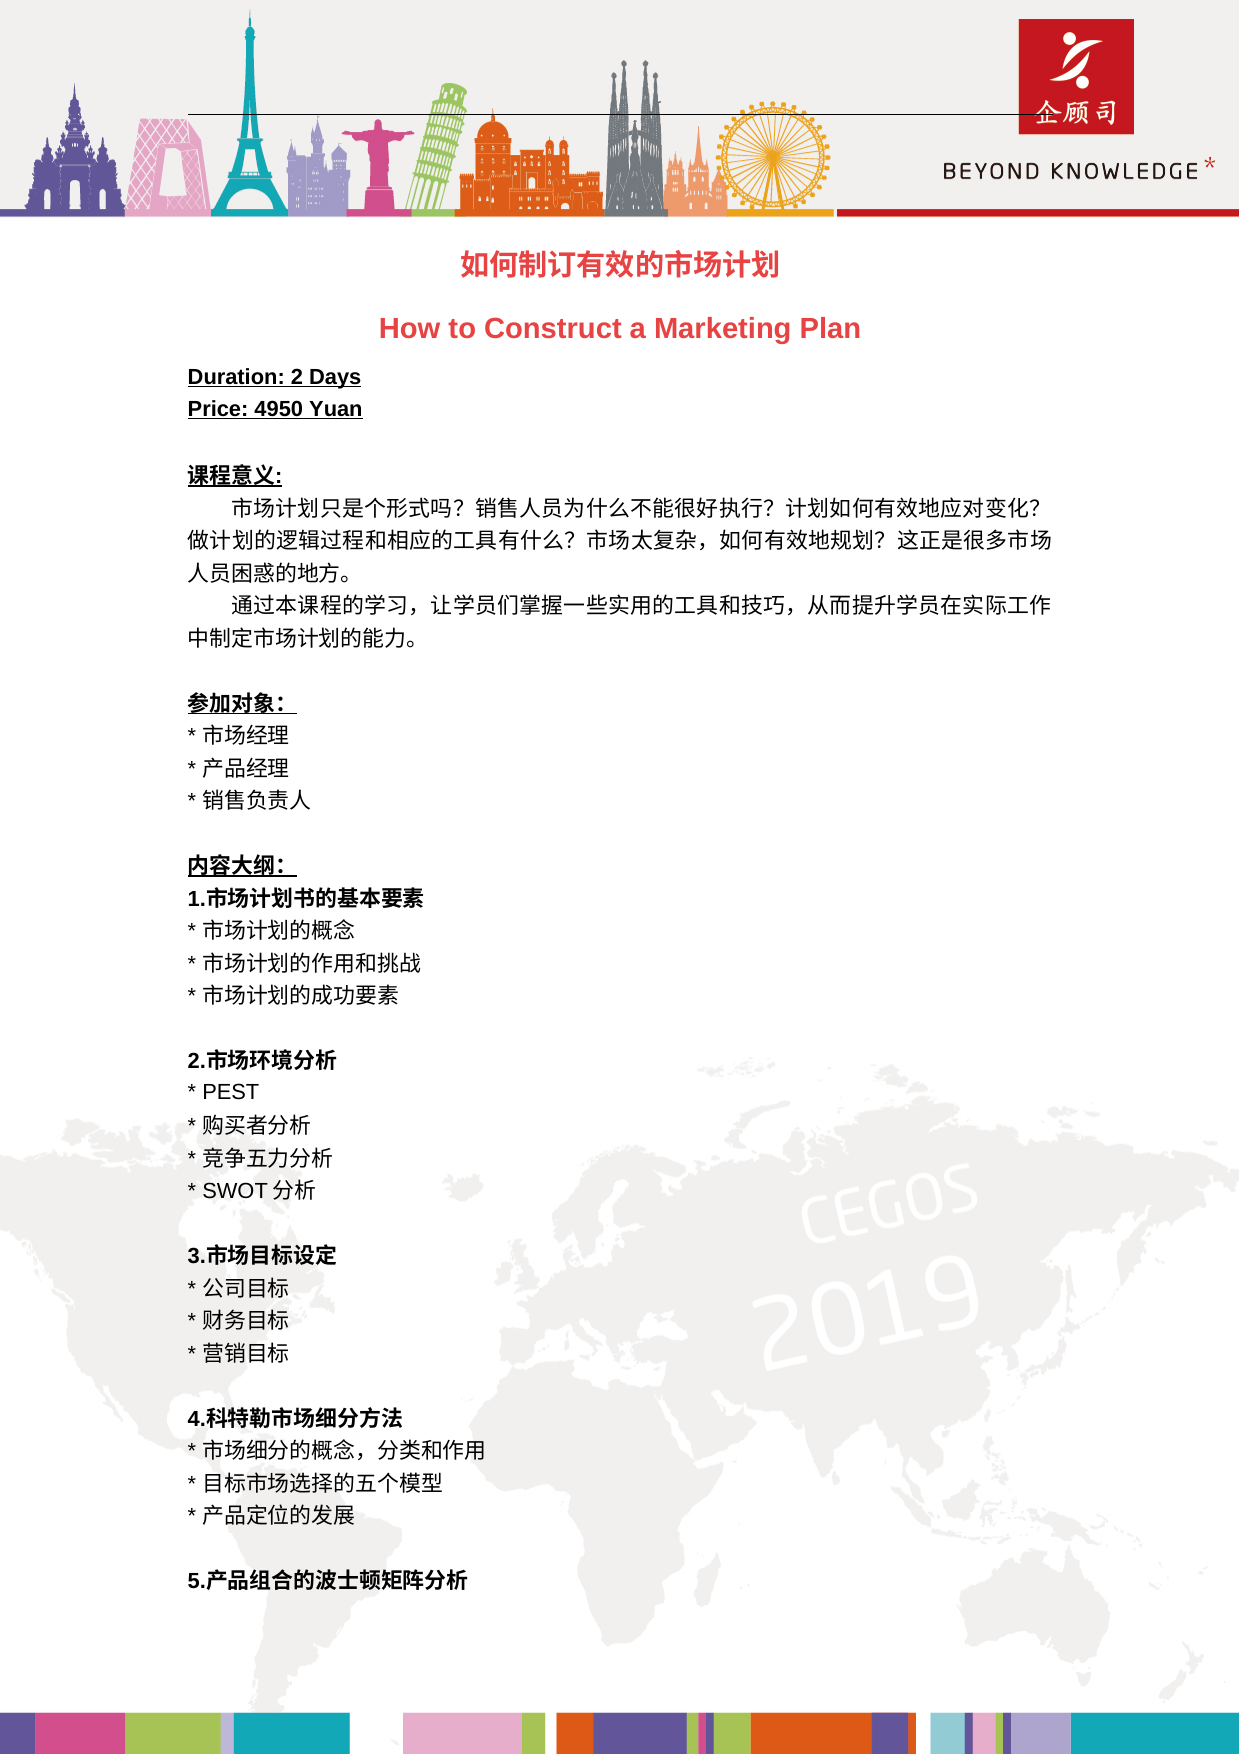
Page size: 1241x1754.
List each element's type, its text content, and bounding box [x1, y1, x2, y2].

text * 目标市场选择的五个模型 [187, 1465, 1053, 1498]
text 内容大纲： [187, 848, 1053, 880]
text 参加对象： [187, 685, 1053, 718]
text * 市场计划的概念 [187, 913, 1053, 945]
text * 市场计划的成功要素 [187, 978, 1053, 1010]
text * 营销目标 [187, 1335, 1053, 1368]
text * SWOT分析 [187, 1173, 1053, 1205]
text 通过本课程的学习，让学员们掌握一些实用的工具和技巧，从而提升学员在实际工作中制定市场计划的能力。 [187, 588, 1053, 653]
text 1.市场计划书的基本要素 [187, 880, 1053, 913]
text 5.产品组合的波士顿矩阵分析 [187, 1563, 1053, 1595]
text Price: 4950 Yuan [187, 393, 1053, 425]
text How to Construct a Marketing Plan [187, 295, 1053, 360]
text * 市场经理 [187, 718, 1053, 750]
text 如何制订有效的市场计划 [187, 230, 1053, 295]
text * 销售负责人 [187, 783, 1053, 815]
text * 市场计划的作用和挑战 [187, 945, 1053, 978]
text Duration: 2 Days [187, 360, 1053, 393]
text * 产品定位的发展 [187, 1498, 1053, 1530]
text * 公司目标 [187, 1270, 1053, 1303]
text * 购买者分析 [187, 1108, 1053, 1140]
text * 竞争五力分析 [187, 1140, 1053, 1173]
picture [0, 0, 1239, 1754]
text 4.科特勒市场细分方法 [187, 1400, 1053, 1433]
text * 财务目标 [187, 1303, 1053, 1335]
text 3.市场目标设定 [187, 1238, 1053, 1270]
text 市场计划只是个形式吗？销售人员为什么不能很好执行？计划如何有效地应对变化？做计划的逻辑过程和相应的工具有什么？市场太复杂，如何有效地规划？这正是很多市场人员困惑的地方。 [187, 490, 1053, 588]
text * 产品经理 [187, 750, 1053, 783]
text 2.市场环境分析 [187, 1043, 1053, 1075]
text * PEST [187, 1075, 1053, 1108]
text * 市场细分的概念，分类和作用 [187, 1433, 1053, 1465]
text 课程意义: [187, 458, 1053, 490]
